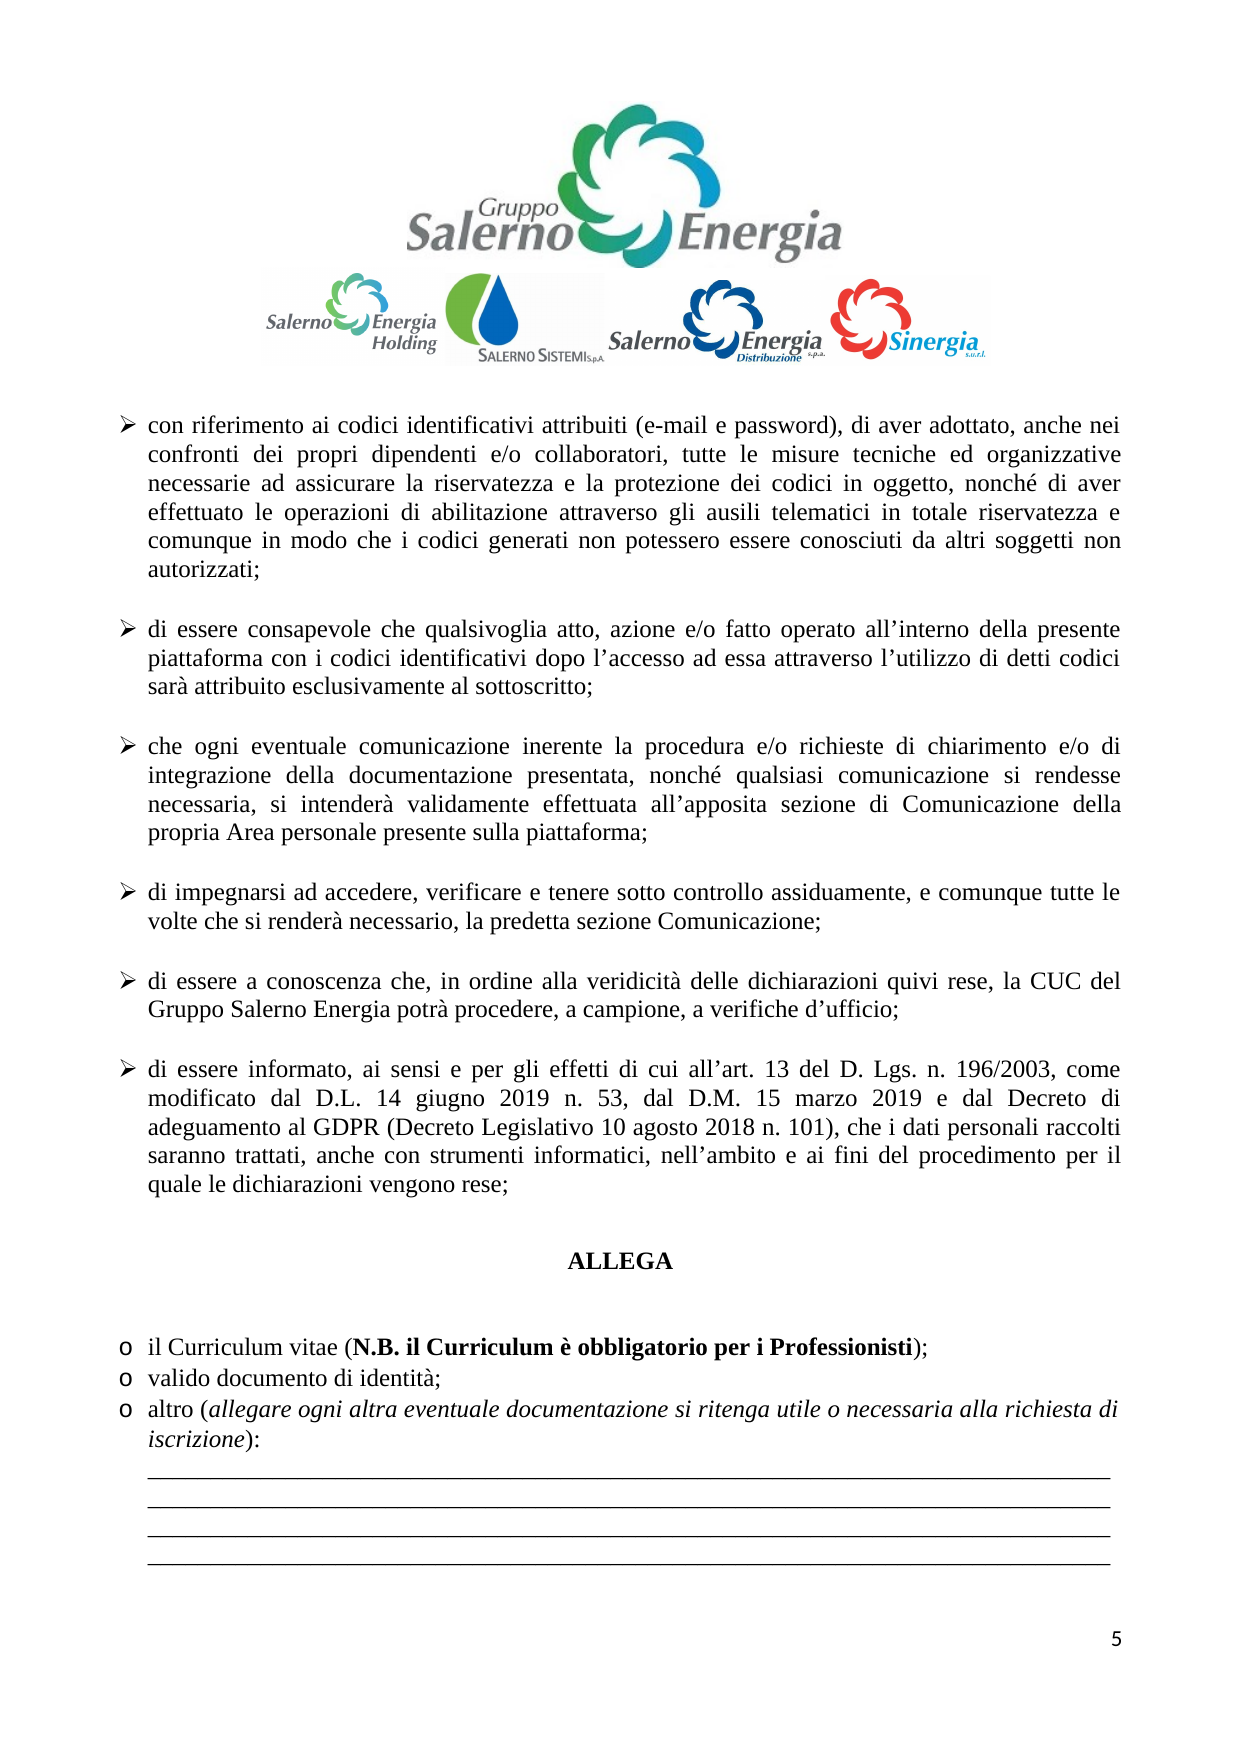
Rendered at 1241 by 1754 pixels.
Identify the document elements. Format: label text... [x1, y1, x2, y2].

list di essere a conoscenza che, in ordine alla veridicità delle dichiarazioni quivi rese, la CUC del Gruppo Salerno Energia potrà procedere, a campione, a verifiche d’ufficio; [118, 966, 1122, 1023]
list di essere informato, ai sensi e per gli effetti di cui all’art. 13 del D. Lgs. n. 196/2003, come modificato dal D.L. 14 giugno 2019 n. 53, dal D.M. 15 marzo 2019 e dal Decreto di adeguamento al GDPR (Decreto Legislativo 10 agosto 2018 n. 101), che i dati personali raccolti saranno trattati, anche con strumenti informatici, nell’ambito e ai fini del procedimento per il quale le dichiarazioni vengono rese; [118, 1054, 1122, 1198]
list ____________________________________________________________________________________________________________________________________________________________________________________________________________________________________________________________________________________________________________________ [148, 1453, 1122, 1568]
list con riferimento ai codici identificativi attribuiti (e-mail e password), di aver adottato, anche nei confronti dei propri dipendenti e/o collaboratori, tutte le misure tecniche ed organizzative necessarie ad assicurare la riservatezza e la protezione dei codici in oggetto, nonché di aver effettuato le operazioni di abilitazione attraverso gli ausili telematici in totale riservatezza e comunque in modo che i codici generati non potessero essere conosciuti da altri soggetti non autorizzati; [118, 410, 1122, 583]
list il Curriculum vitae (N.B. il Curriculum è obbligatorio per i Professionisti); [118, 1332, 1122, 1363]
list di impegnarsi ad accedere, verificare e tenere sotto controllo assiduamente, e comunque tutte le volte che si renderà necessario, la predetta sezione Comunicazione; [118, 877, 1122, 935]
list valido documento di identità; [118, 1363, 1122, 1394]
picture [261, 101, 991, 366]
list altro (allegare ogni altra eventuale documentazione si ritenga utile o necessaria alla richiesta di iscrizione): [118, 1394, 1122, 1453]
list che ogni eventuale comunicazione inerente la procedura e/o richieste di chiarimento e/o di integrazione della documentazione presentata, nonché qualsiasi comunicazione si rendesse necessaria, si intenderà validamente effettuata all’apposita sezione di Comunicazione della propria Area personale presente sulla piattaforma; [118, 731, 1122, 846]
list di essere consapevole che qualsivoglia atto, azione e/o fatto operato all’interno della presente piattaforma con i codici identificativi dopo l’accesso ad essa attraverso l’utilizzo di detti codici sarà attribuito esclusivamente al sottoscritto; [118, 614, 1122, 700]
text ALLEGA [118, 1246, 1122, 1274]
